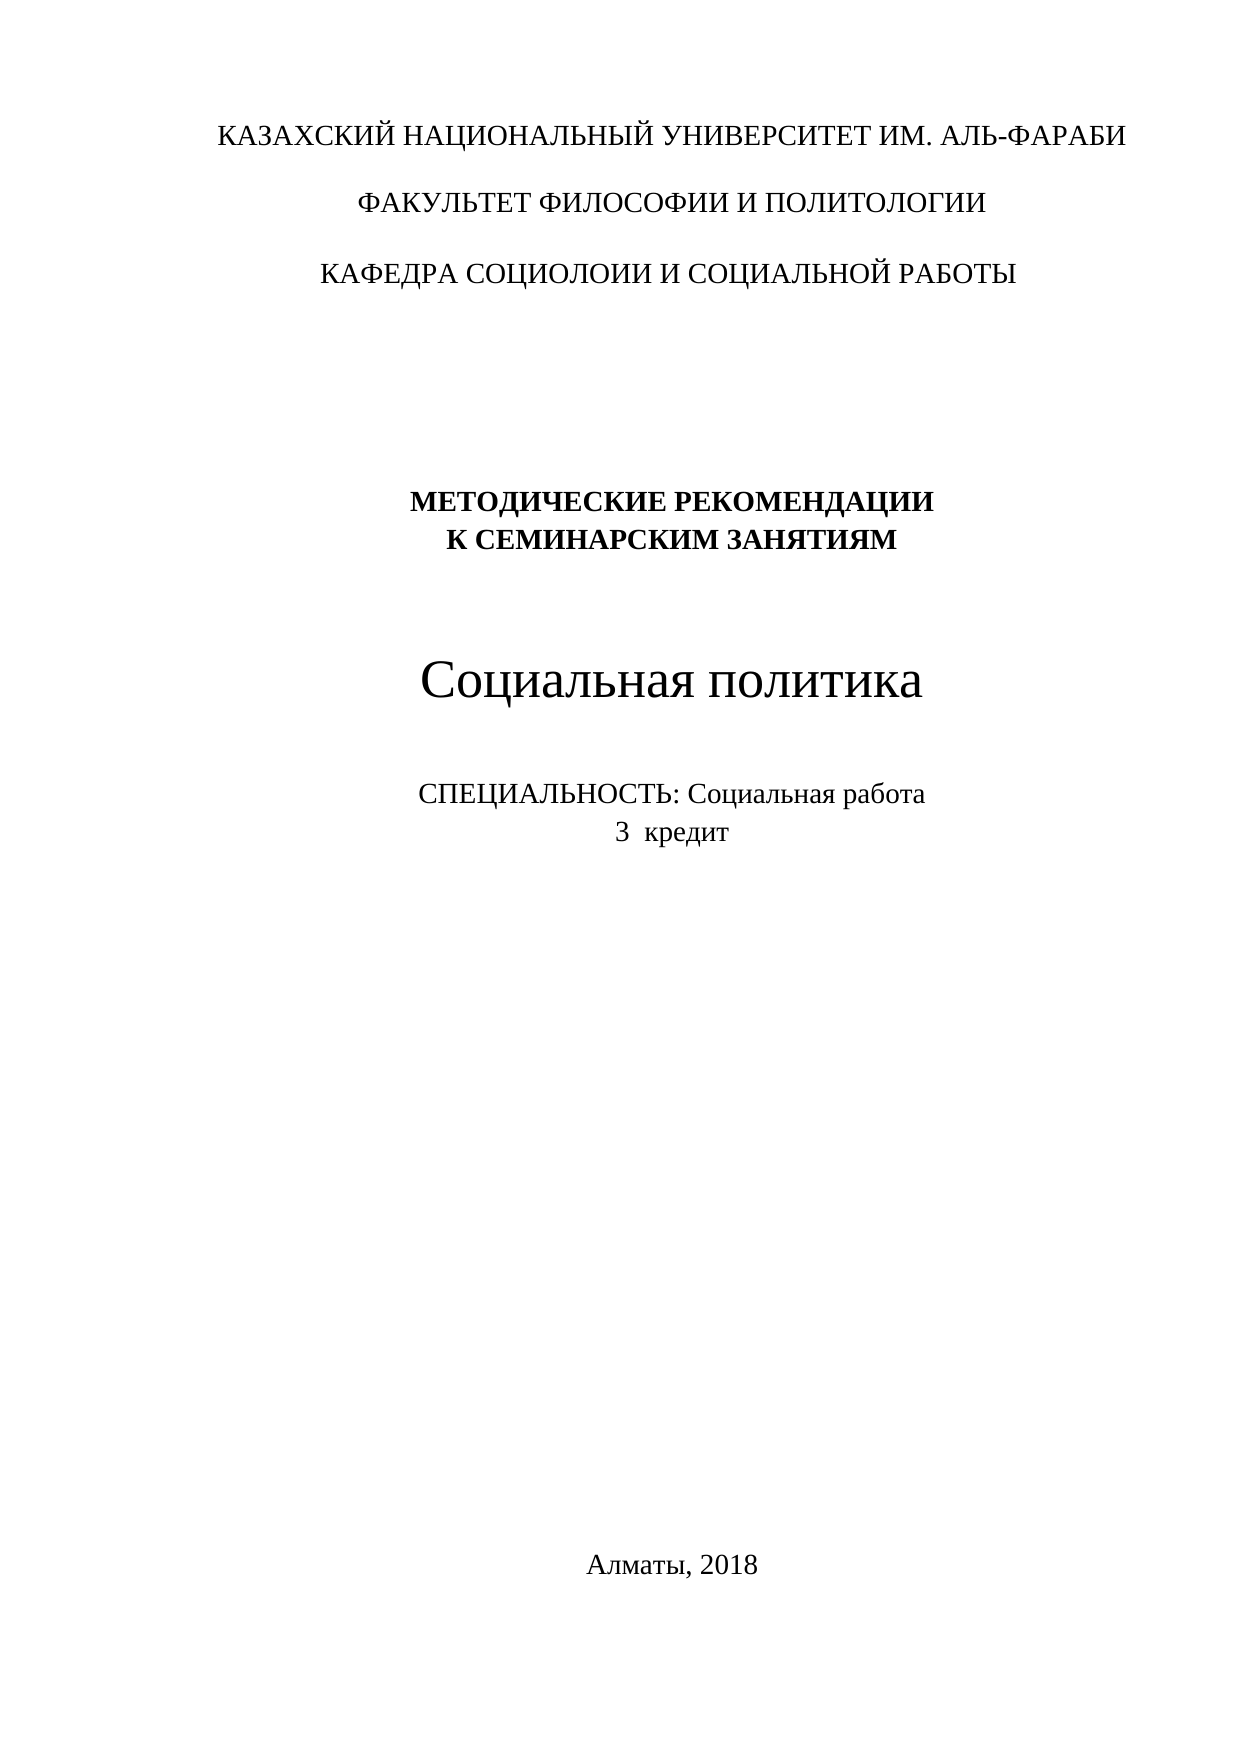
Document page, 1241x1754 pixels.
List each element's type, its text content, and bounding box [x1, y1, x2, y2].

text КАФЕДРА социолоии и социальной работы [177, 256, 1167, 323]
text Социальная политика [177, 647, 1167, 709]
text 3 кредит [177, 814, 1167, 848]
text методические рекомендации [177, 484, 1167, 517]
text Алматы, 2018 [177, 1547, 1167, 1580]
text к семинарским занятиям [177, 522, 1167, 556]
text СПЕЦИАЛЬНОСТЬ: Социальная работа [177, 776, 1167, 809]
text КАЗАХСКИЙ НАЦИОНАЛЬНЫЙ УНИВЕРСИТЕТ ИМ. АЛЬ-фАРАБИ [177, 118, 1167, 152]
text ФАКУЛЬТЕТ ФИЛОСОФИИ И ПОЛИТОЛОГИИ [177, 185, 1167, 252]
